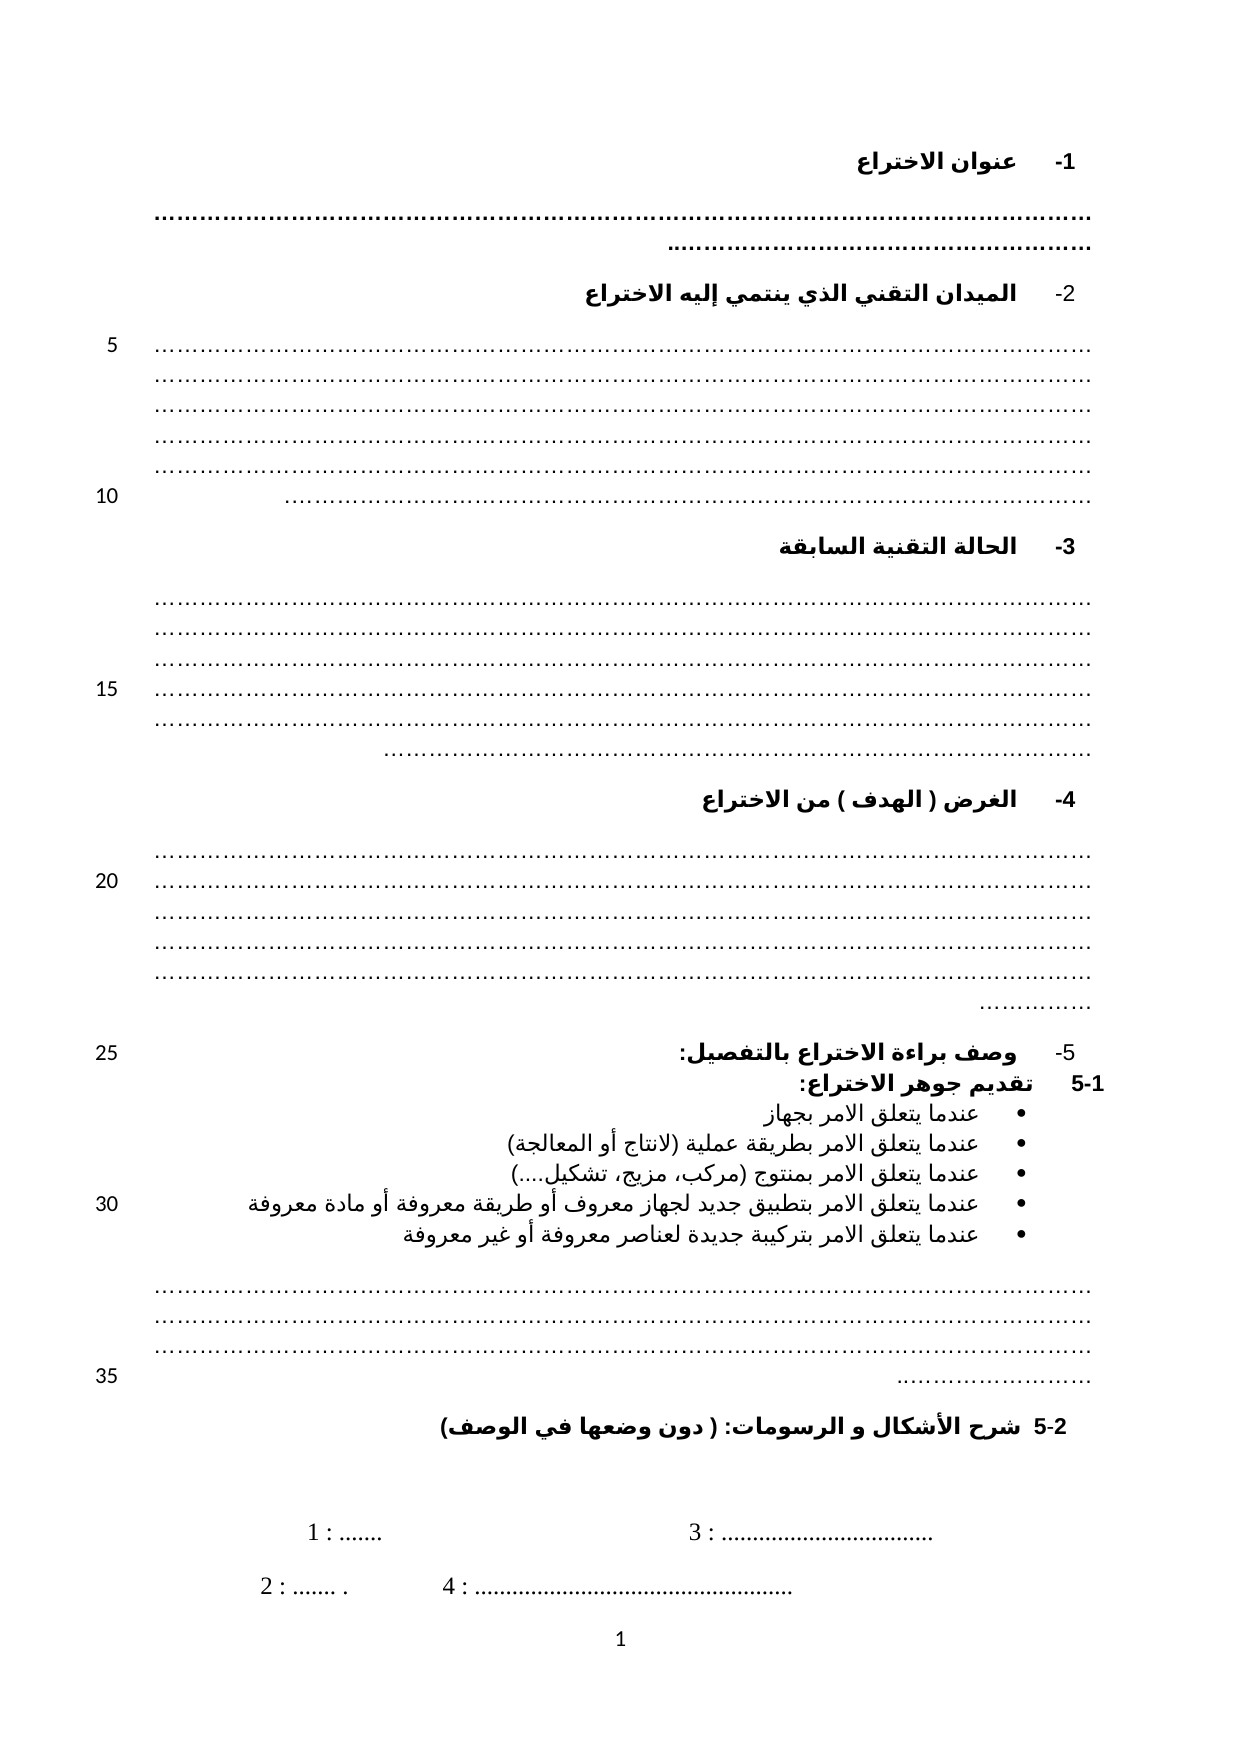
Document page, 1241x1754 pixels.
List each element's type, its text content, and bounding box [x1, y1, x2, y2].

text …………………………………………………………………………………………………………………………………………………………………………………………………………………………………………………………………………………………………………………………………………………………….. [148, 1272, 1092, 1389]
text …………………………………………………………………………………………………………………………………………………………………………………………………………………………………………………………………………………………………………………………………………………………………………………………………………………………………………………………………………………………………………………………………………………………………………………………………………………………………………………… [148, 584, 1092, 762]
text 5-2 شرح الأشكال و الرسومات: ( دون وضعها في الوصف) [148, 1413, 1092, 1440]
list الميدان التقني الذي ينتمي إليه الاختراع [148, 280, 1055, 306]
text 1 : ....... 3 : .................................. [148, 1517, 1092, 1546]
list عندما يتعلق الامر بتطبيق جديد لجهاز معروف أو طريقة معروفة أو مادة معروفة [148, 1190, 1017, 1217]
text …………………………………………………………………………………………………………………………………………………………….. [148, 199, 1092, 255]
list وصف براءة الاختراع بالتفصيل: [148, 1039, 1055, 1066]
list الغرض ( الهدف ) من الاختراع [148, 786, 1055, 813]
text ……………………………………………………………………………………………………………………………………………………………………………………………………………………………………………………………………………………………………………………………………………………………………………………………………………………………………………………………………………………………………………………………………………………………………………… [148, 837, 1092, 1015]
list عنوان الاختراع [148, 148, 1055, 174]
list عندما يتعلق الامر بجهاز [148, 1100, 1017, 1126]
text 2 : ....... . 4 : ................................................... [148, 1571, 1092, 1600]
list تقديم جوهر الاختراع: [148, 1069, 1071, 1096]
list عندما يتعلق الامر بمنتوج (مركب، مزيج، تشكيل....) [148, 1160, 1017, 1187]
list الحالة التقنية السابقة [148, 533, 1055, 559]
text ………………………………………………………………………………………………………………………………………………………………………………………………………………………………………………………………………………………………………………………………………………………………………………………………………………………………………………………………………………………………………………………………………………………………………………………………………………………………………………………………. [148, 331, 1092, 508]
list عندما يتعلق الامر بطريقة عملية (لانتاج أو المعالجة) [148, 1130, 1017, 1156]
list عندما يتعلق الامر بتركيبة جديدة لعناصر معروفة أو غير معروفة [148, 1221, 1017, 1247]
